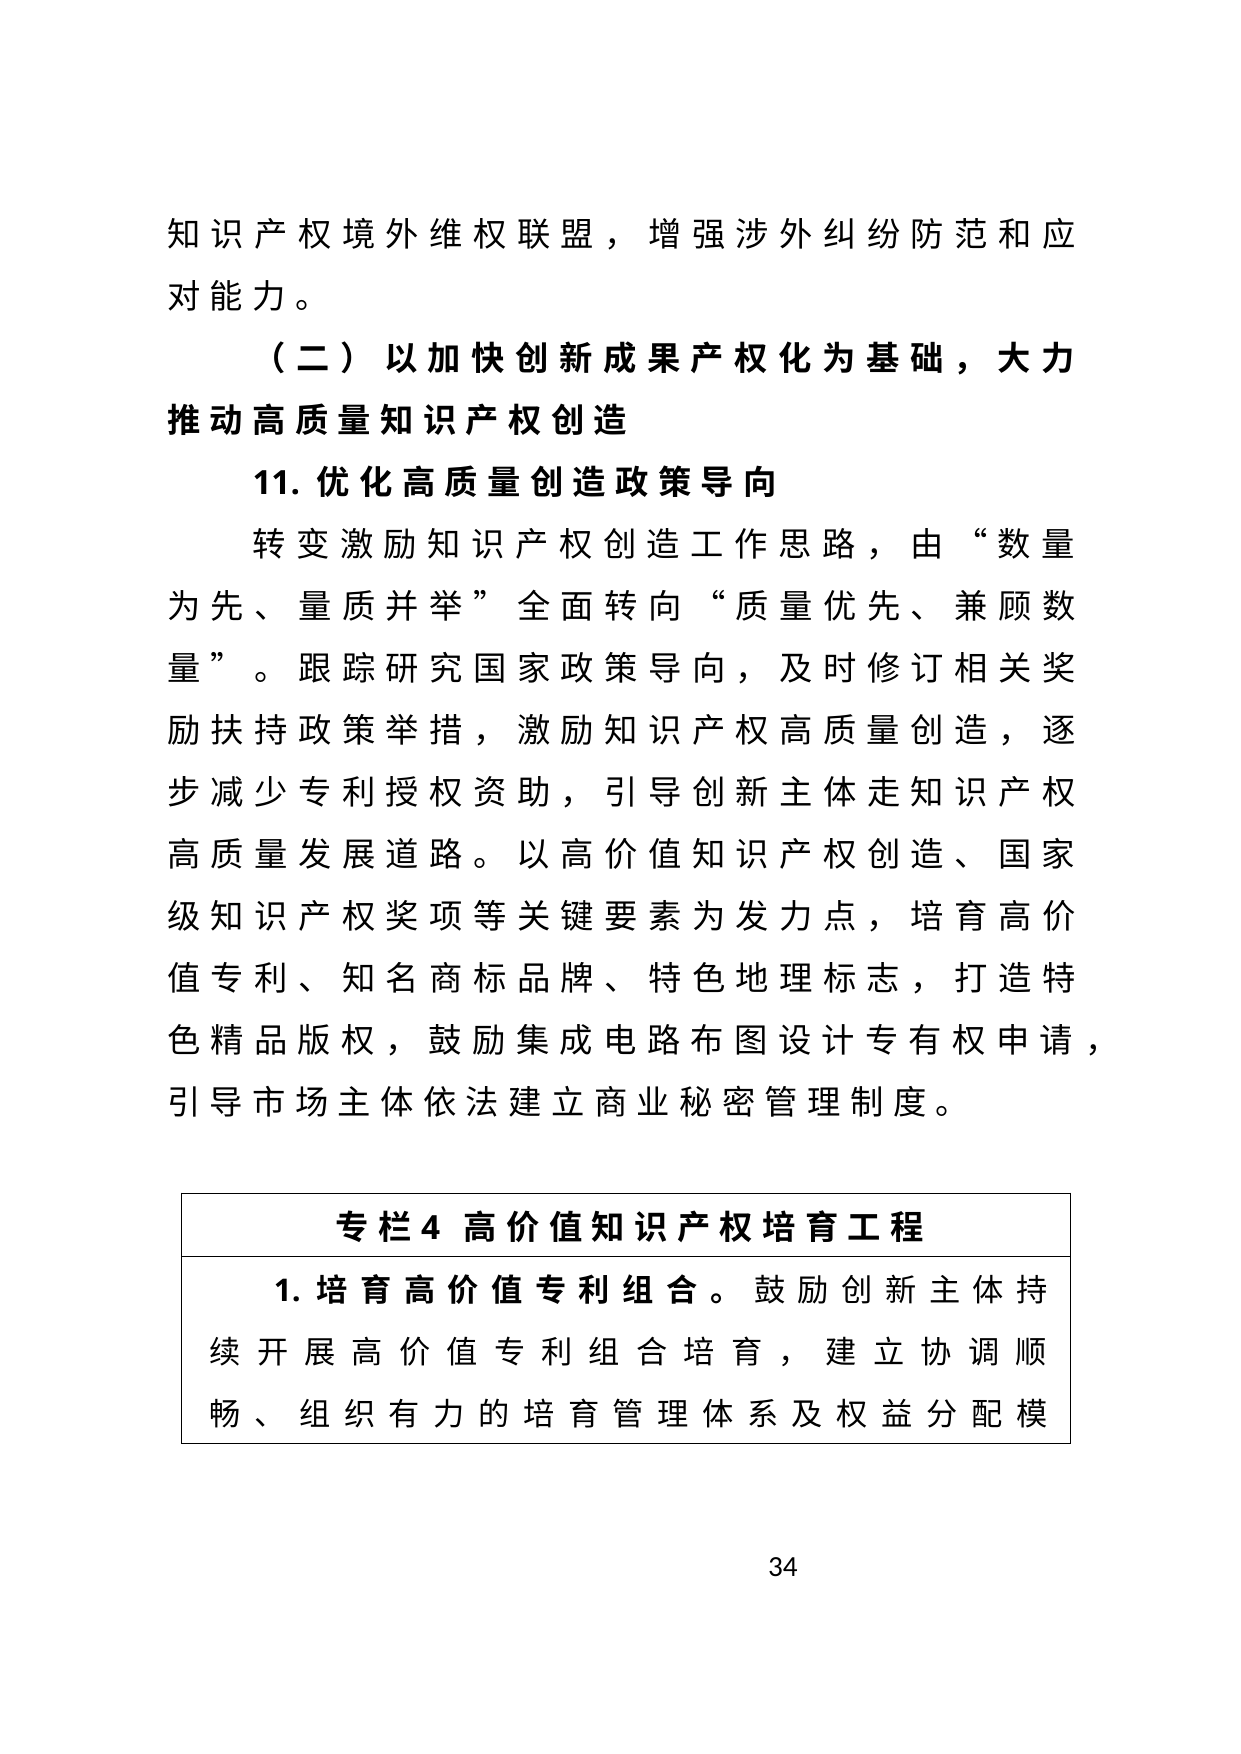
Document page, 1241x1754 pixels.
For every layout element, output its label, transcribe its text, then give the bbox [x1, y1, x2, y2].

table_header 高价值知识产权培育工程 [182, 1194, 1070, 1256]
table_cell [182, 1257, 1070, 1442]
text （二）以加快创新成果产权化为基础，大力推动高质量知识产权创造 [167, 325, 1085, 449]
text 11.优化高质量创造政策导向 [167, 449, 1085, 511]
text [167, 201, 1085, 325]
text 转变激励知识产权创造工作思路，由“数量为先、量质并举”全面转向“质量优先、兼顾数量”。跟踪研究国家政策导向，及时修订相关奖励扶持政策举措，激励知识产权高质量创造，逐步减少专利授权资助，引导创新主体走知识产权高质量发展道路。以高价值知识产权创造、国家级知识产权奖项等关键要素为发力点，培育高价值专利、知名商标品牌、特色地理标志，打造特色精品版权，鼓励集成电路布图设计专有权申请，引导市场主体依法建立商业秘密管理制度。 [167, 511, 1085, 1131]
